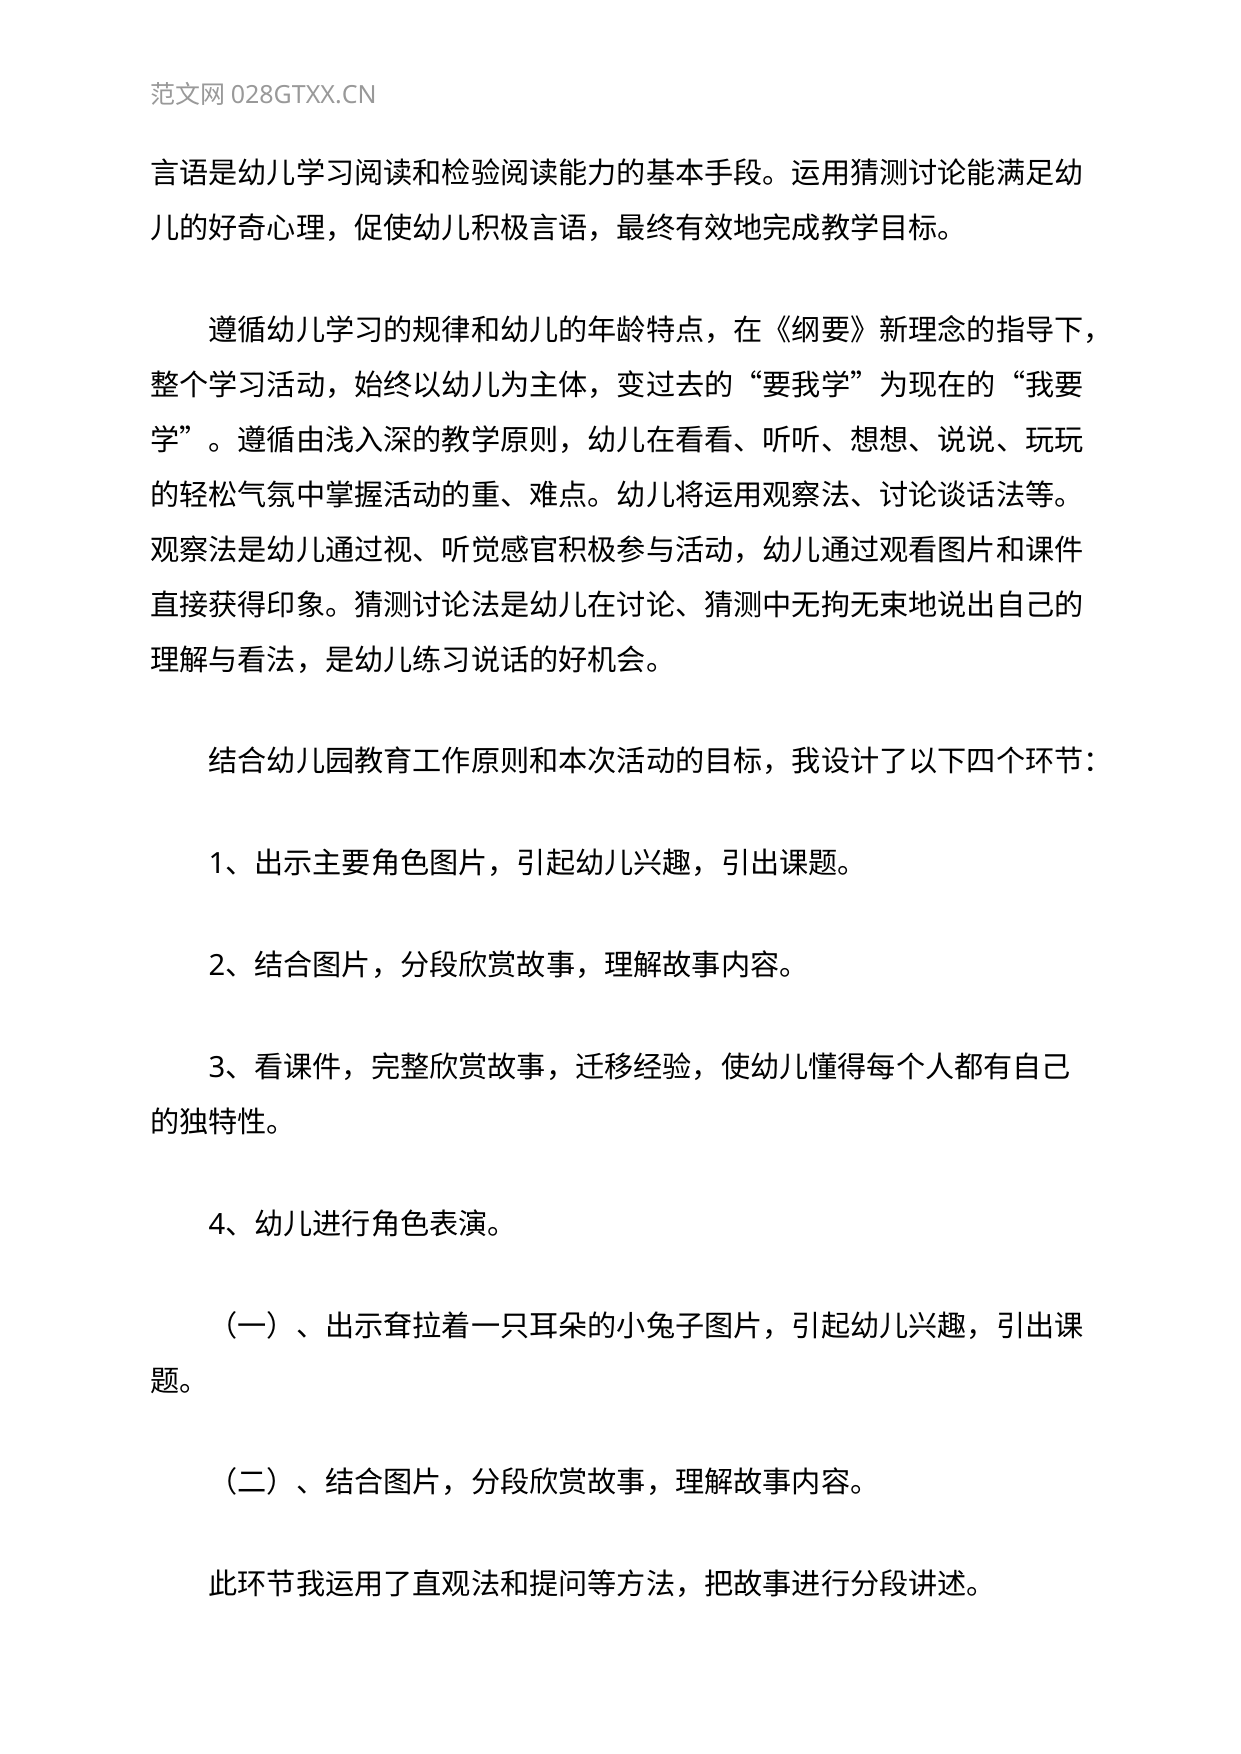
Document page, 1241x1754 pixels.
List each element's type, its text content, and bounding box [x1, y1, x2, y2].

text 遵循幼儿学习的规律和幼儿的年龄特点，在《纲要》新理念的指导下，整个学习活动，始终以幼儿为主体，变过去的“要我学”为现在的“我要学”。遵循由浅入深的教学原则，幼儿在看看、听听、想想、说说、玩玩的轻松气氛中掌握活动的重、难点。幼儿将运用观察法、讨论谈话法等。观察法是幼儿通过视、听觉感官积极参与活动，幼儿通过观看图片和课件直接获得印象。猜测讨论法是幼儿在讨论、猜测中无拘无束地说出自己的理解与看法，是幼儿练习说话的好机会。 [150, 307, 1090, 678]
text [150, 150, 1090, 247]
text 1、出示主要角色图片，引起幼儿兴趣，引出课题。 [150, 839, 1090, 882]
text （二）、结合图片，分段欣赏故事，理解故事内容。 [150, 1459, 1090, 1501]
text 4、幼儿进行角色表演。 [150, 1200, 1090, 1243]
text 此环节我运用了直观法和提问等方法，把故事进行分段讲述。 [150, 1561, 1090, 1603]
text 3、看课件，完整欣赏故事，迁移经验，使幼儿懂得每个人都有自己的独特性。 [150, 1043, 1090, 1141]
text 结合幼儿园教育工作原则和本次活动的目标，我设计了以下四个环节： [150, 738, 1090, 780]
text 2、结合图片，分段欣赏故事，理解故事内容。 [150, 942, 1090, 984]
text （一）、出示耷拉着一只耳朵的小兔子图片，引起幼儿兴趣，引出课题。 [150, 1302, 1090, 1399]
